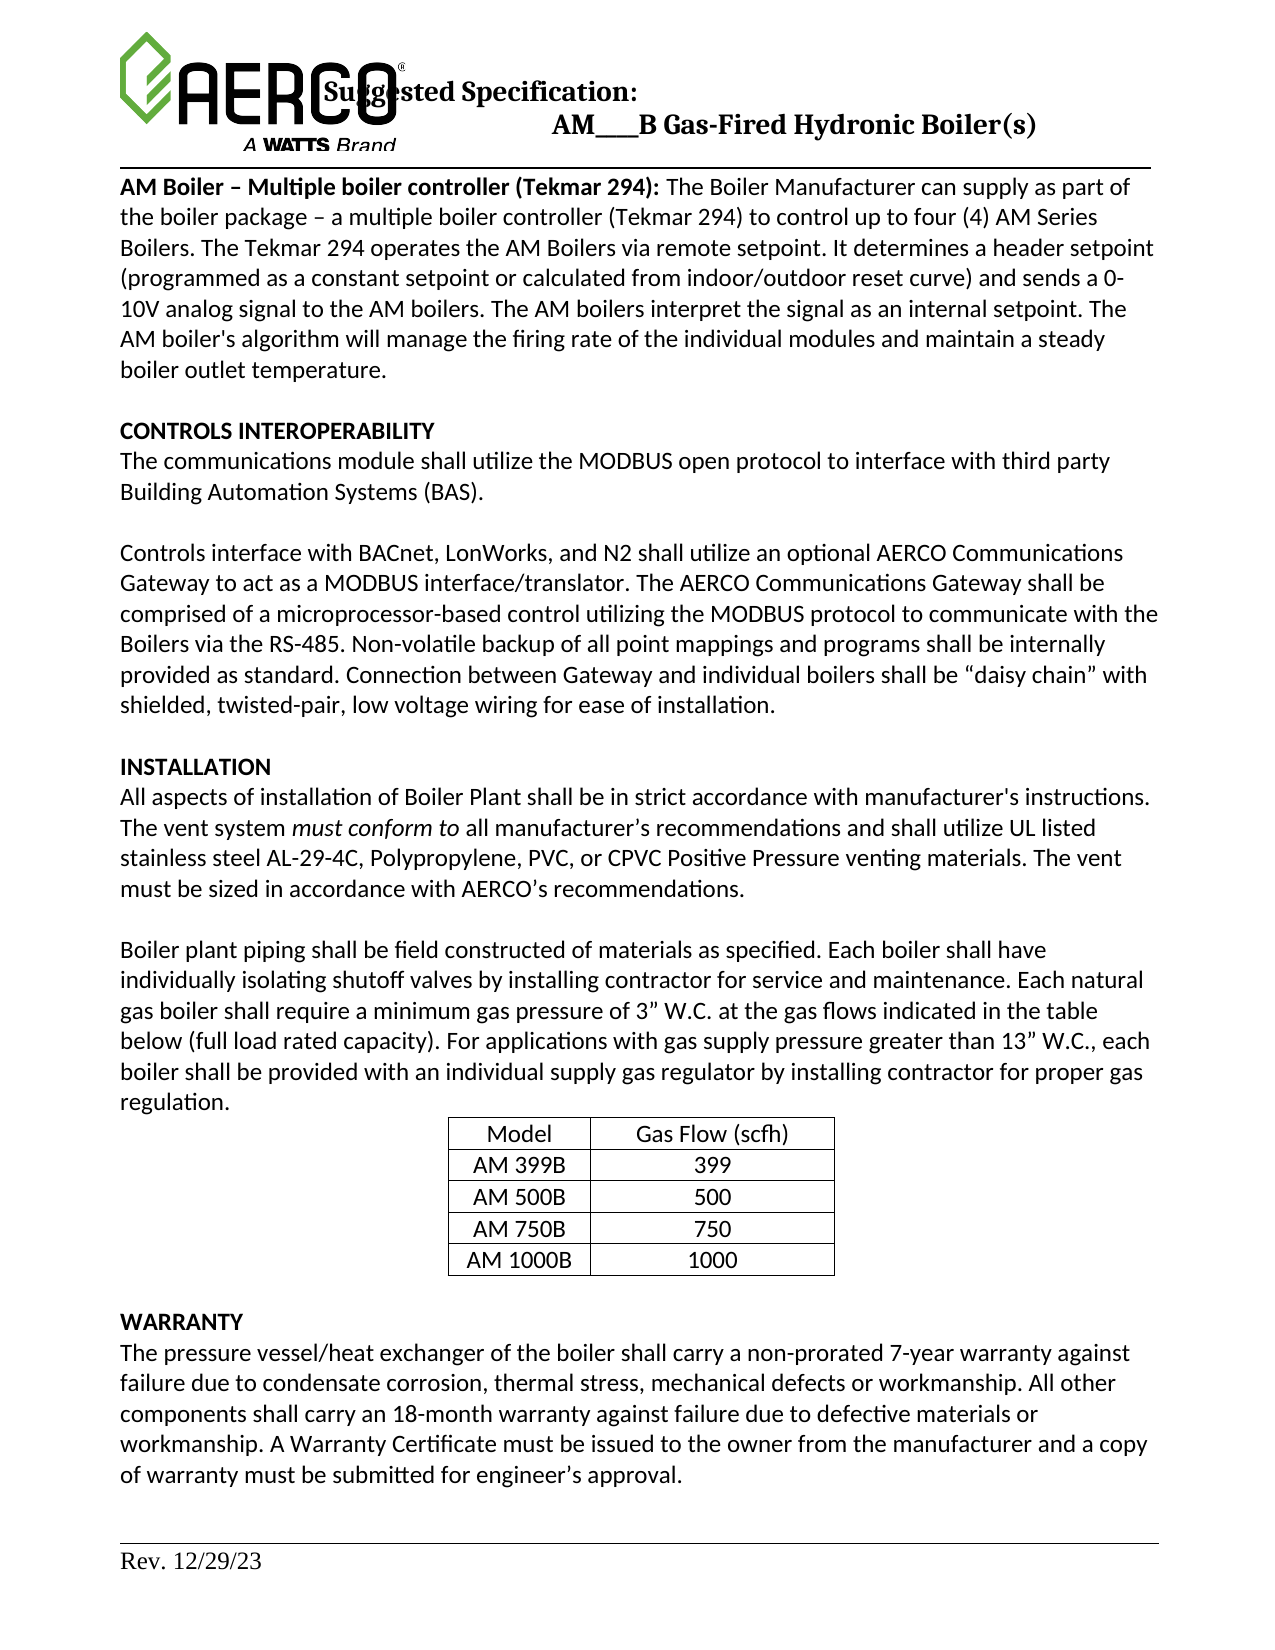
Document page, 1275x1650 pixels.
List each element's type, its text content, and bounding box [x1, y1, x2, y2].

text Controls Interoperability [120, 415, 1162, 446]
picture [119, 31, 405, 151]
text Controls interface with BACnet, LonWorks, and N2 shall utilize an optional AERCO Communications Gateway to act as a MODBUS interface/translator. The AERCO Communications Gateway shall be comprised of a microprocessor-based control utilizing the MODBUS protocol to communicate with the Boilers via the RS-485. Non-volatile backup of all point mappings and programs shall be internally provided as standard. Connection between Gateway and individual boilers shall be “daisy chain” with shielded, twisted-pair, low voltage wiring for ease of installation. [120, 537, 1162, 720]
table_cell AM 500B [449, 1181, 590, 1212]
table_cell 1000 [591, 1244, 834, 1275]
table_cell 750 [591, 1213, 834, 1243]
table_header Gas Flow (scfh) [591, 1118, 834, 1148]
table_header Model [449, 1118, 590, 1148]
table_cell AM 399B [449, 1150, 590, 1180]
table_cell 500 [591, 1181, 834, 1212]
table_cell AM 750B [449, 1213, 590, 1243]
text Boiler plant piping shall be field constructed of materials as specified. Each boiler shall have individually isolating shutoff valves by installing contractor for service and maintenance. Each natural gas boiler shall require a minimum gas pressure of 3” W.C. at the gas flows indicated in the table below (full load rated capacity). For applications with gas supply pressure greater than 13” W.C., each boiler shall be provided with an individual supply gas regulator by installing contractor for proper gas regulation. [120, 934, 1162, 1117]
text INSTALLATION [120, 751, 1162, 781]
text All aspects of installation of Boiler Plant shall be in strict accordance with manufacturer's instructions. The vent system must conform to all manufacturer’s recommendations and shall utilize UL listed stainless steel AL-29-4C, Polypropylene, PVC, or CPVC Positive Pressure venting materials. The vent must be sized in accordance with AERCO’s recommendations. [120, 781, 1162, 903]
text The communications module shall utilize the MODBUS open protocol to interface with third party Building Automation Systems (BAS). [120, 446, 1162, 507]
table_cell AM 1000B [449, 1244, 590, 1275]
text AM Boiler – Multiple boiler controller (Tekmar 294): The Boiler Manufacturer can supply as part of the boiler package – a multiple boiler controller (Tekmar 294) to control up to four (4) AM Series Boilers. The Tekmar 294 operates the AM Boilers via remote setpoint. It determines a header setpoint (programmed as a constant setpoint or calculated from indoor/outdoor reset curve) and sends a 0-10V analog signal to the AM boilers. The AM boilers interpret the signal as an internal setpoint. The AM boiler's algorithm will manage the firing rate of the individual modules and maintain a steady boiler outlet temperature. [120, 171, 1162, 384]
text The pressure vessel/heat exchanger of the boiler shall carry a non-prorated 7-year warranty against failure due to condensate corrosion, thermal stress, mechanical defects or workmanship. All other components shall carry an 18-month warranty against failure due to defective materials or workmanship. A Warranty Certificate must be issued to the owner from the manufacturer and a copy of warranty must be submitted for engineer’s approval. [120, 1337, 1162, 1489]
text WARRANTY [120, 1306, 1162, 1337]
table_cell 399 [591, 1150, 834, 1180]
